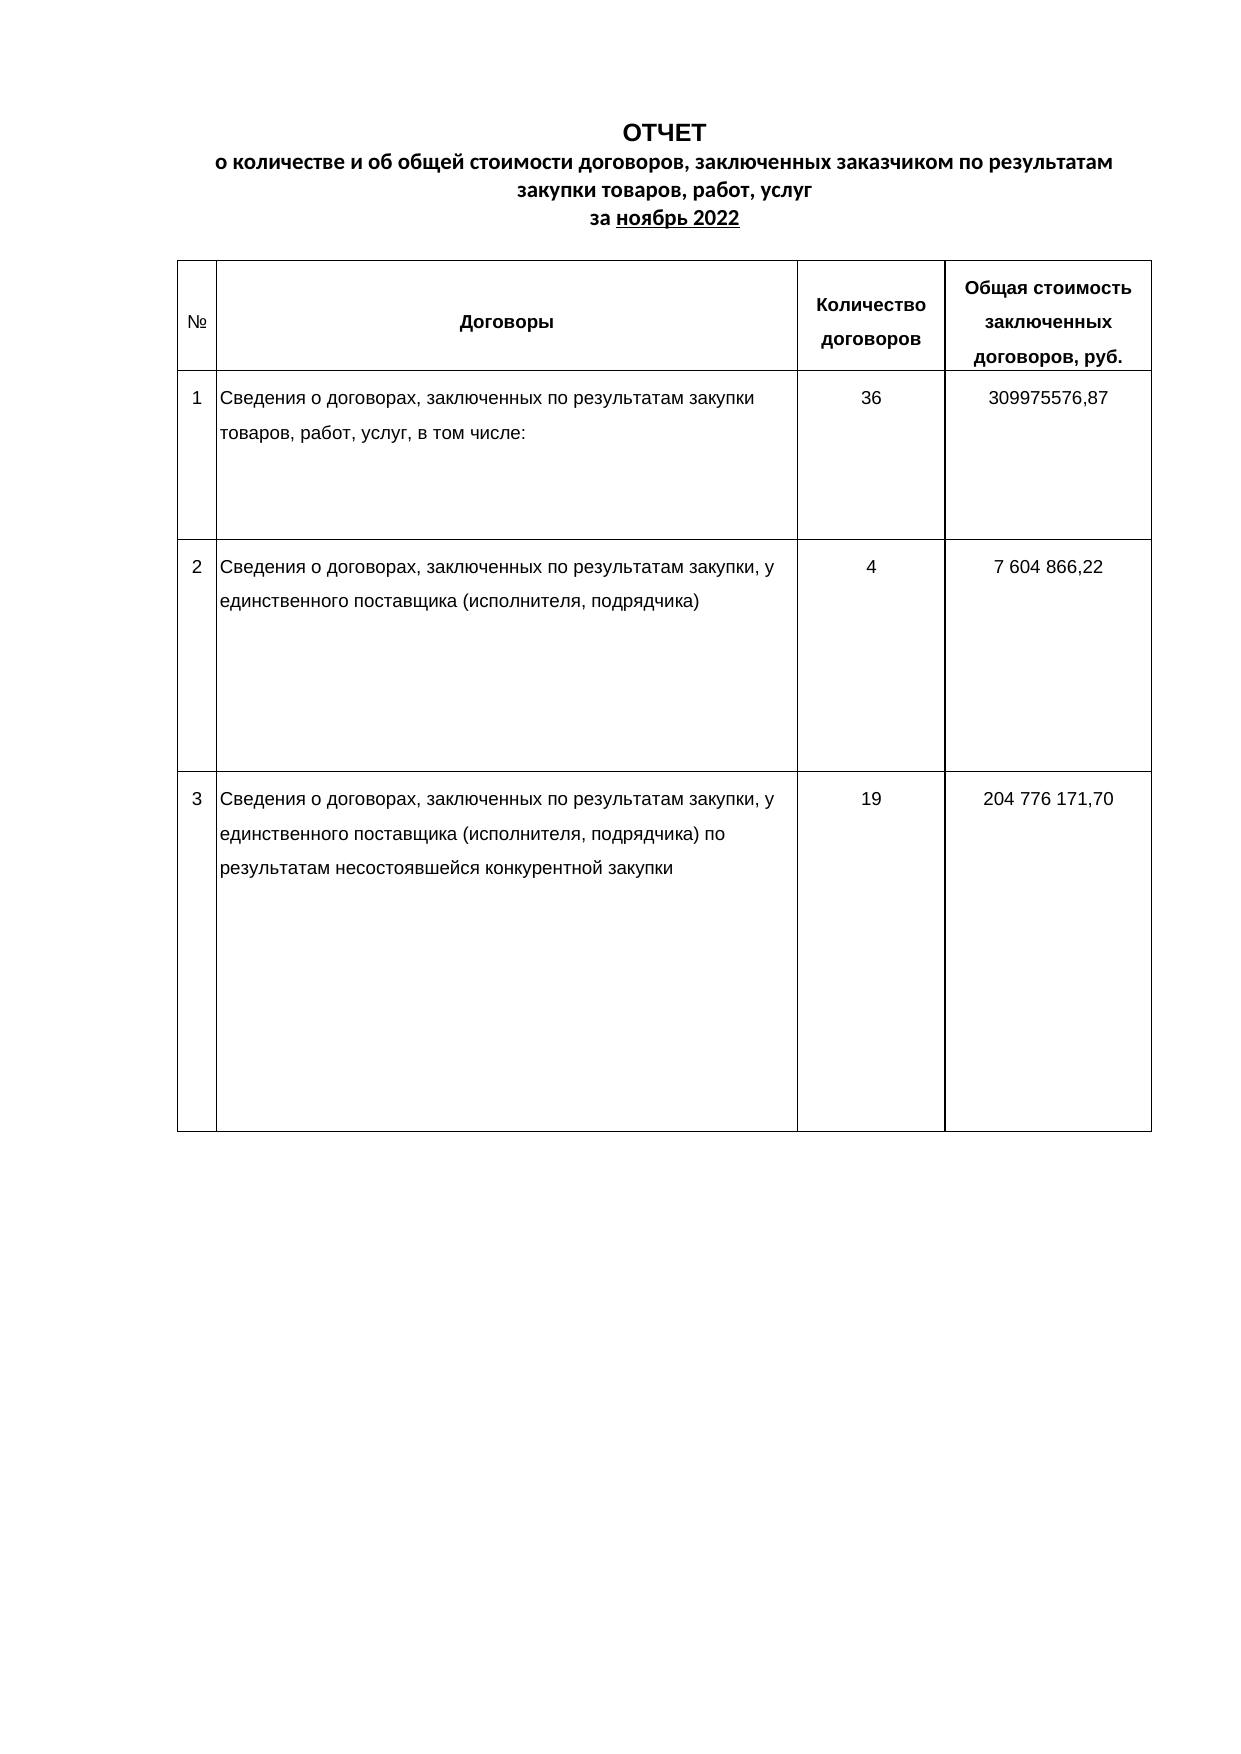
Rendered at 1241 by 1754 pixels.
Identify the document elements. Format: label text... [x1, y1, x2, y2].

table_cell Сведения о договорах, заключенных по результатам закупки, у единственного поставщика (исполнителя, подрядчика) по результатам несостоявшейся конкурентной закупки [217, 772, 797, 1131]
table_cell 309975576,87 [946, 371, 1151, 539]
table_cell 4 [798, 540, 944, 771]
table_cell 204 776 171,70 [946, 772, 1151, 1131]
text ОТЧЕТ [177, 118, 1152, 147]
table_header Общая стоимость заключенных договоров, руб. [946, 261, 1151, 370]
table_header Договоры [217, 261, 797, 370]
table_cell 7 604 866,22 [946, 540, 1151, 771]
table_header Количество договоров [798, 261, 944, 370]
table_cell Сведения о договорах, заключенных по результатам закупки, у единственного поставщика (исполнителя, подрядчика) [217, 540, 797, 771]
table_cell 1 [178, 371, 216, 539]
text о количестве и об общей стоимости договоров, заключенных заказчиком по результатам закупки товаров, работ, услуг [177, 147, 1152, 203]
text за ноябрь 2022 [177, 203, 1152, 231]
table_cell 3 [178, 772, 216, 1131]
table_cell Сведения о договорах, заключенных по результатам закупки товаров, работ, услуг, в том числе: [217, 371, 797, 539]
table_cell 19 [798, 772, 944, 1131]
table_cell 2 [178, 540, 216, 771]
table_header № [178, 261, 216, 370]
table_cell 36 [798, 371, 944, 539]
